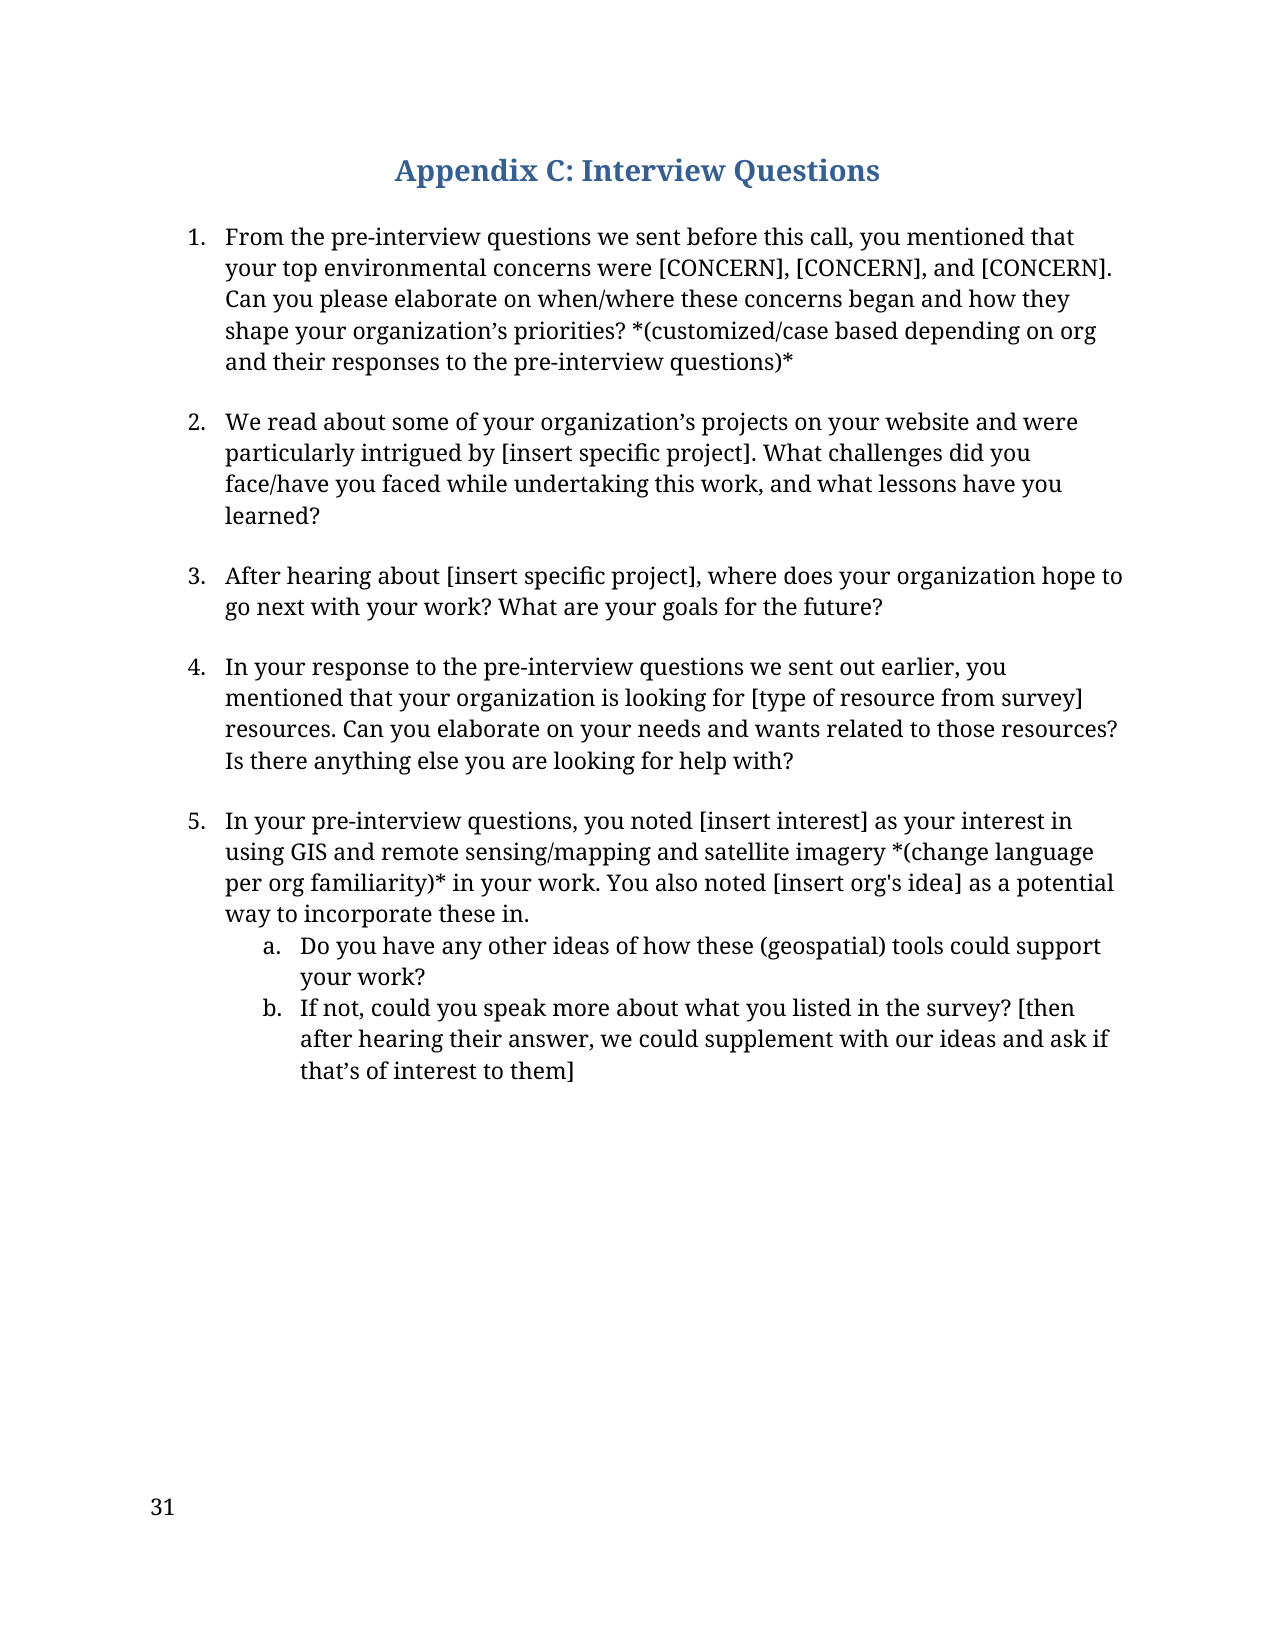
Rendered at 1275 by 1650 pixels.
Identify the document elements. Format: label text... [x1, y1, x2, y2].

list After hearing about [insert specific project], where does your organization hope to go next with your work? What are your goals for the future? [187, 560, 1125, 622]
list Do you have any other ideas of how these (geospatial) tools could support your work? [262, 930, 1125, 992]
list From the pre-interview questions we sent before this call, you mentioned that your top environmental concerns were [CONCERN], [CONCERN], and [CONCERN]. Can you please elaborate on when/where these concerns began and how they shape your organization’s priorities? *(customized/case based depending on org and their responses to the pre-interview questions)* [187, 221, 1125, 377]
list In your response to the pre-interview questions we sent out earlier, you mentioned that your organization is looking for [type of resource from survey] resources. Can you elaborate on your needs and wants related to those resources? Is there anything else you are looking for help with? [187, 651, 1125, 776]
list We read about some of your organization’s projects on your website and were particularly intrigued by [insert specific project]. What challenges did you face/have you faced while undertaking this work, and what lessons have you learned? [187, 406, 1125, 531]
list In your pre-interview questions, you noted [insert interest] as your interest in using GIS and remote sensing/mapping and satellite imagery *(change language per org familiarity)* in your work. You also noted [insert org's idea] as a potential way to incorporate these in. [187, 805, 1125, 930]
list If not, could you speak more about what you listed in the survey? [then after hearing their answer, we could supplement with our ideas and ask if that’s of interest to them] [262, 992, 1125, 1086]
subtitle Appendix C: Interview Questions [150, 150, 1125, 190]
